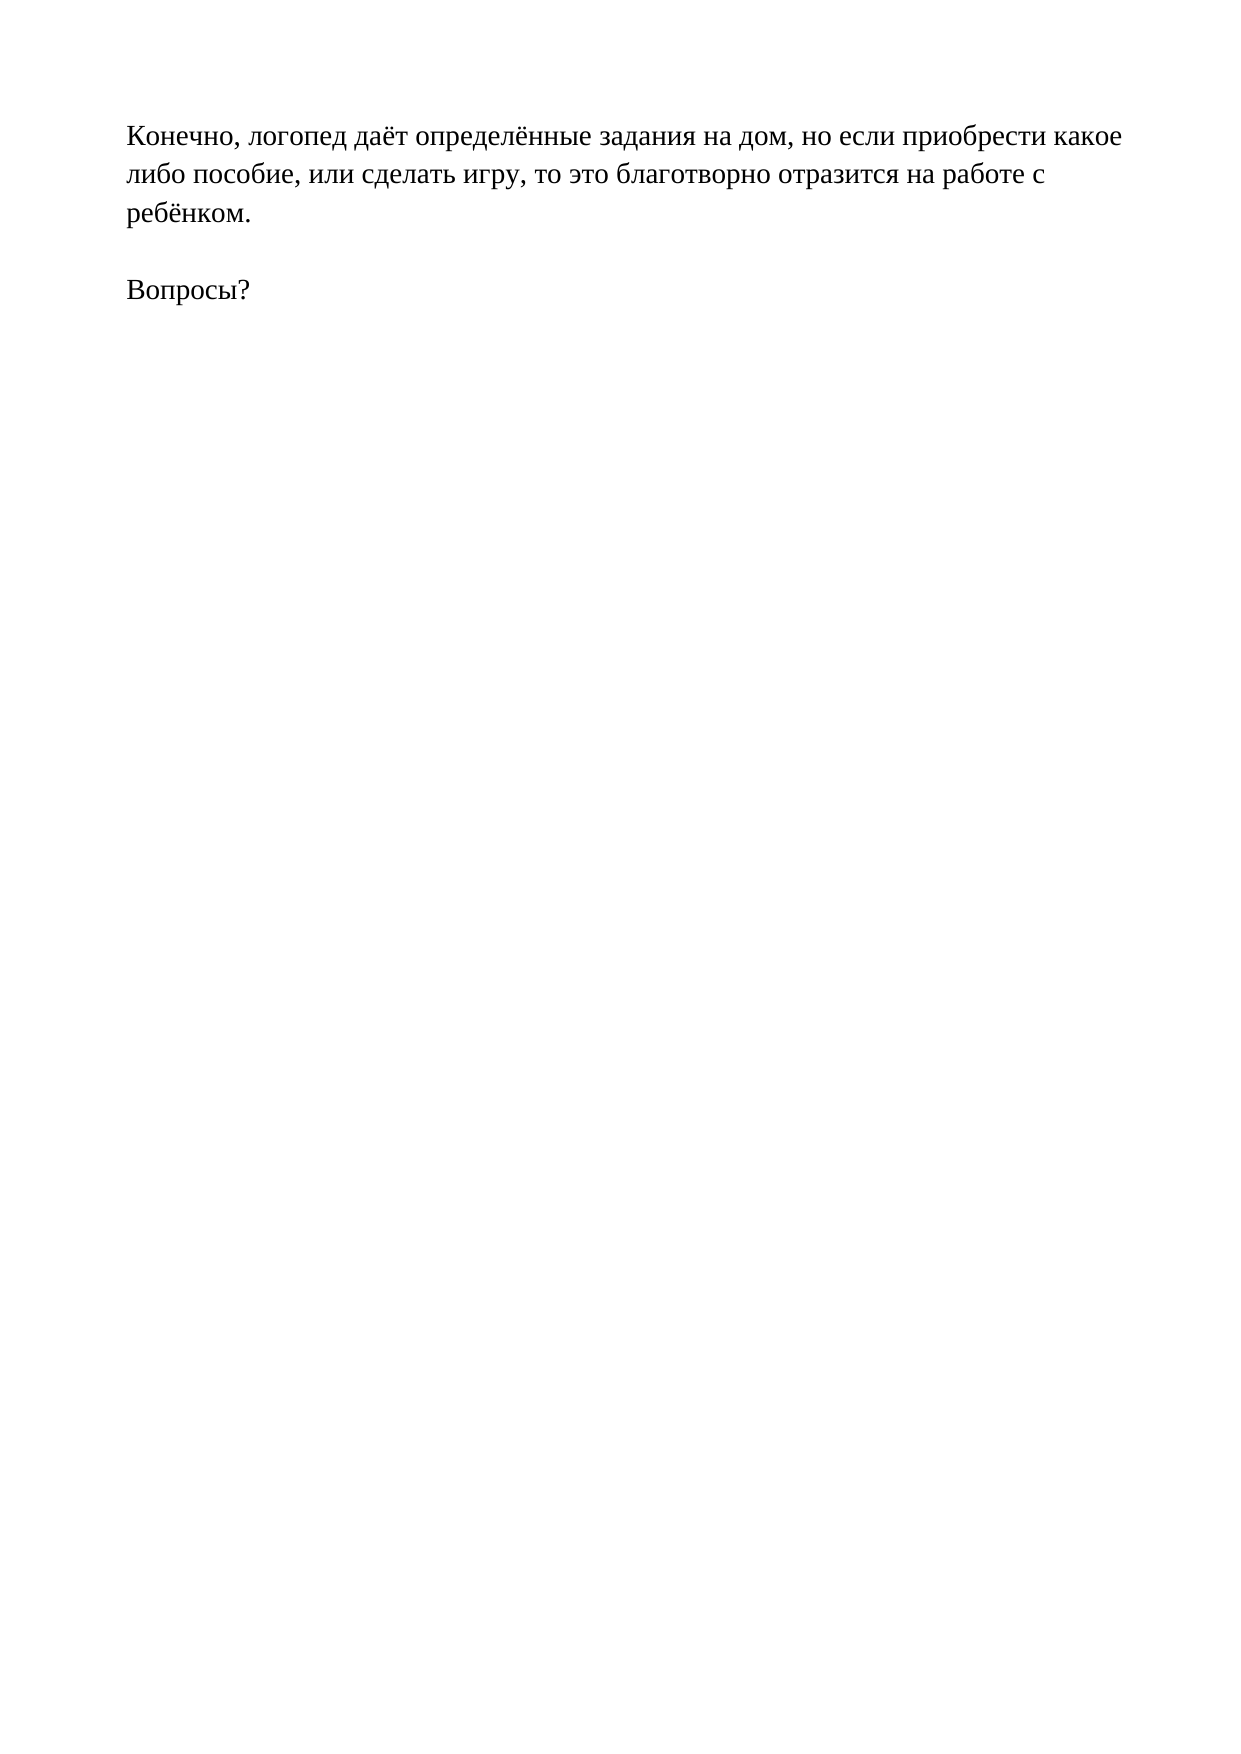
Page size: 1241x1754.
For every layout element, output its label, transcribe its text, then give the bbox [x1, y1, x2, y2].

list Вопросы? [126, 272, 1152, 306]
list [126, 118, 1152, 229]
